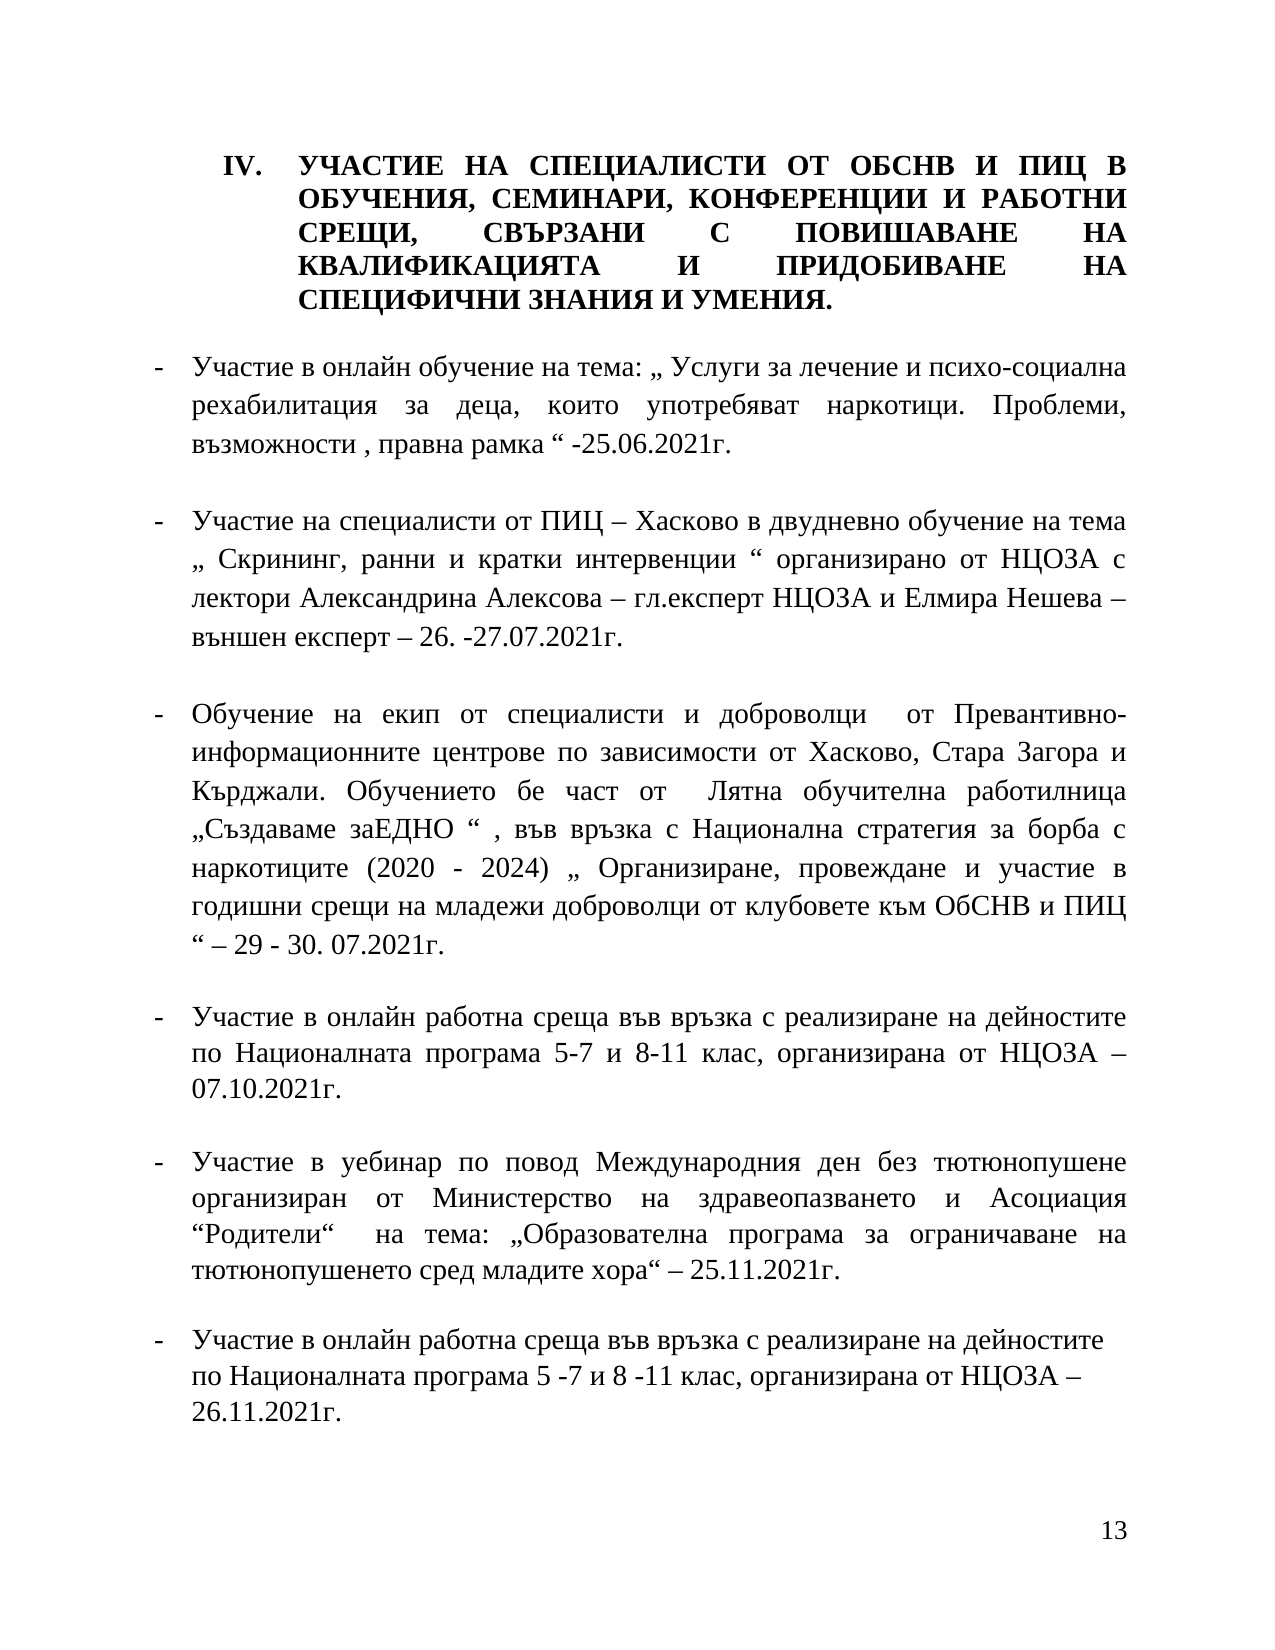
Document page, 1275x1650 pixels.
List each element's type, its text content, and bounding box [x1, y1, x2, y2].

list Oбучение на екип от специалисти и доброволци от Превантивно-информационните центрове по зависимости от Хасково, Стара Загора и Кърджали. Обучението бе част от Лятна обучителна работилница „Създаваме заЕДНО “ , във връзка с Национална стратегия за борба с наркотиците (2020 - 2024) „ Организиране, провеждане и участие в годишни срещи на младежи доброволци от клубовете към ОбСНВ и ПИЦ “ – 29 - 30. 07.2021г. [154, 696, 1127, 961]
list Участие на специалисти от ПИЦ – Хасково в двудневно обучение на тема „ Скрининг, ранни и кратки интервенции “ организирано от НЦОЗА с лектори Александрина Алексова – гл.експерт НЦОЗА и Елмира Нешева – външен експерт – 26. -27.07.2021г. [154, 503, 1127, 652]
list Участие в уебинар по повод Международния ден без тютюнопушене организиран от Министерство на здравеопазването и Асоциация “Родители“ на тема: „Образователна програма за ограничаване на тютюнопушенето сред младите хора“ – 25.11.2021г. [154, 1144, 1127, 1286]
list Участие в онлайн обучение на тема: „ Услуги за лечение и психо-социална рехабилитация за деца, които употребяват наркотици. Проблеми, възможности , правна рамка “ -25.06.2021г. [154, 349, 1127, 459]
list Участие в онлайн работна среща във връзка с реализиране на дейностите по Националната програма 5 -7 и 8 -11 клас, организирана от НЦОЗА – 26.11.2021г. [154, 1322, 1127, 1428]
list Участие на специалисти от ОбСНВ и ПИЦ в обучения, семинари, конференции и работни срещи, свързани с повишаване на квалификацията и придобиване на специфични знания и умения. [223, 148, 1127, 315]
list Участие в онлайн работна среща във връзка с реализиране на дейностите по Националната програма 5-7 и 8-11 клас, организирана от НЦОЗА – 07.10.2021г. [154, 999, 1127, 1105]
